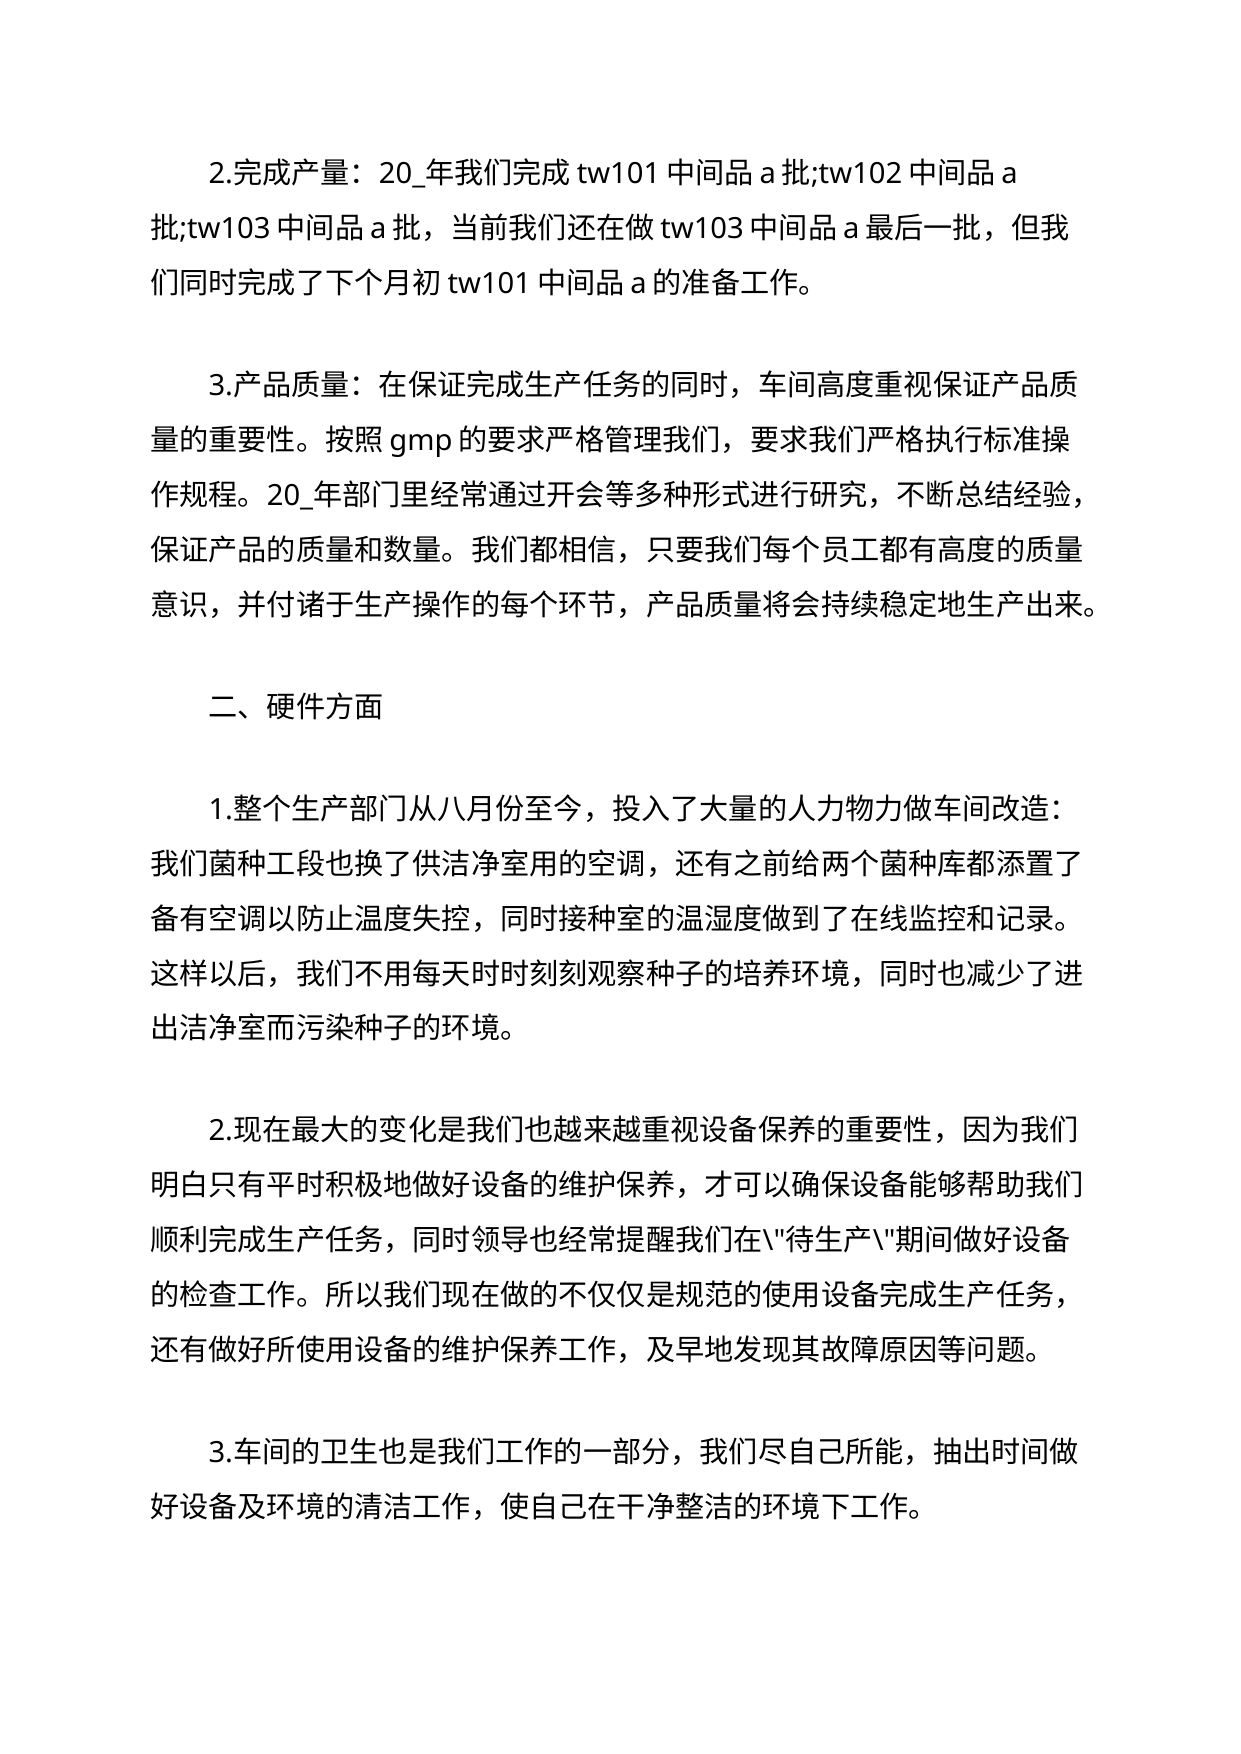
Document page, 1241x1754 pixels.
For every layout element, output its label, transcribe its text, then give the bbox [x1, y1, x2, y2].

text 2.现在最大的变化是我们也越来越重视设备保养的重要性，因为我们明白只有平时积极地做好设备的维护保养，才可以确保设备能够帮助我们顺利完成生产任务，同时领导也经常提醒我们在\"待生产\"期间做好设备的检查工作。所以我们现在做的不仅仅是规范的使用设备完成生产任务，还有做好所使用设备的维护保养工作，及早地发现其故障原因等问题。 [150, 1107, 1090, 1369]
text 二、硬件方面 [150, 684, 1090, 726]
text 3.产品质量：在保证完成生产任务的同时，车间高度重视保证产品质量的重要性。按照gmp的要求严格管理我们，要求我们严格执行标准操作规程。20_年部门里经常通过开会等多种形式进行研究，不断总结经验，保证产品的质量和数量。我们都相信，只要我们每个员工都有高度的质量意识，并付诸于生产操作的每个环节，产品质量将会持续稳定地生产出来。 [150, 362, 1090, 624]
text 3.车间的卫生也是我们工作的一部分，我们尽自己所能，抽出时间做好设备及环境的清洁工作，使自己在干净整洁的环境下工作。 [150, 1428, 1090, 1526]
text 2.完成产量：20_年我们完成tw101中间品a批;tw102中间品a批;tw103中间品a批，当前我们还在做tw103中间品a最后一批，但我们同时完成了下个月初tw101中间品a的准备工作。 [150, 150, 1090, 302]
text 1.整个生产部门从八月份至今，投入了大量的人力物力做车间改造：我们菌种工段也换了供洁净室用的空调，还有之前给两个菌种库都添置了备有空调以防止温度失控，同时接种室的温湿度做到了在线监控和记录。这样以后，我们不用每天时时刻刻观察种子的培养环境，同时也减少了进出洁净室而污染种子的环境。 [150, 785, 1090, 1047]
